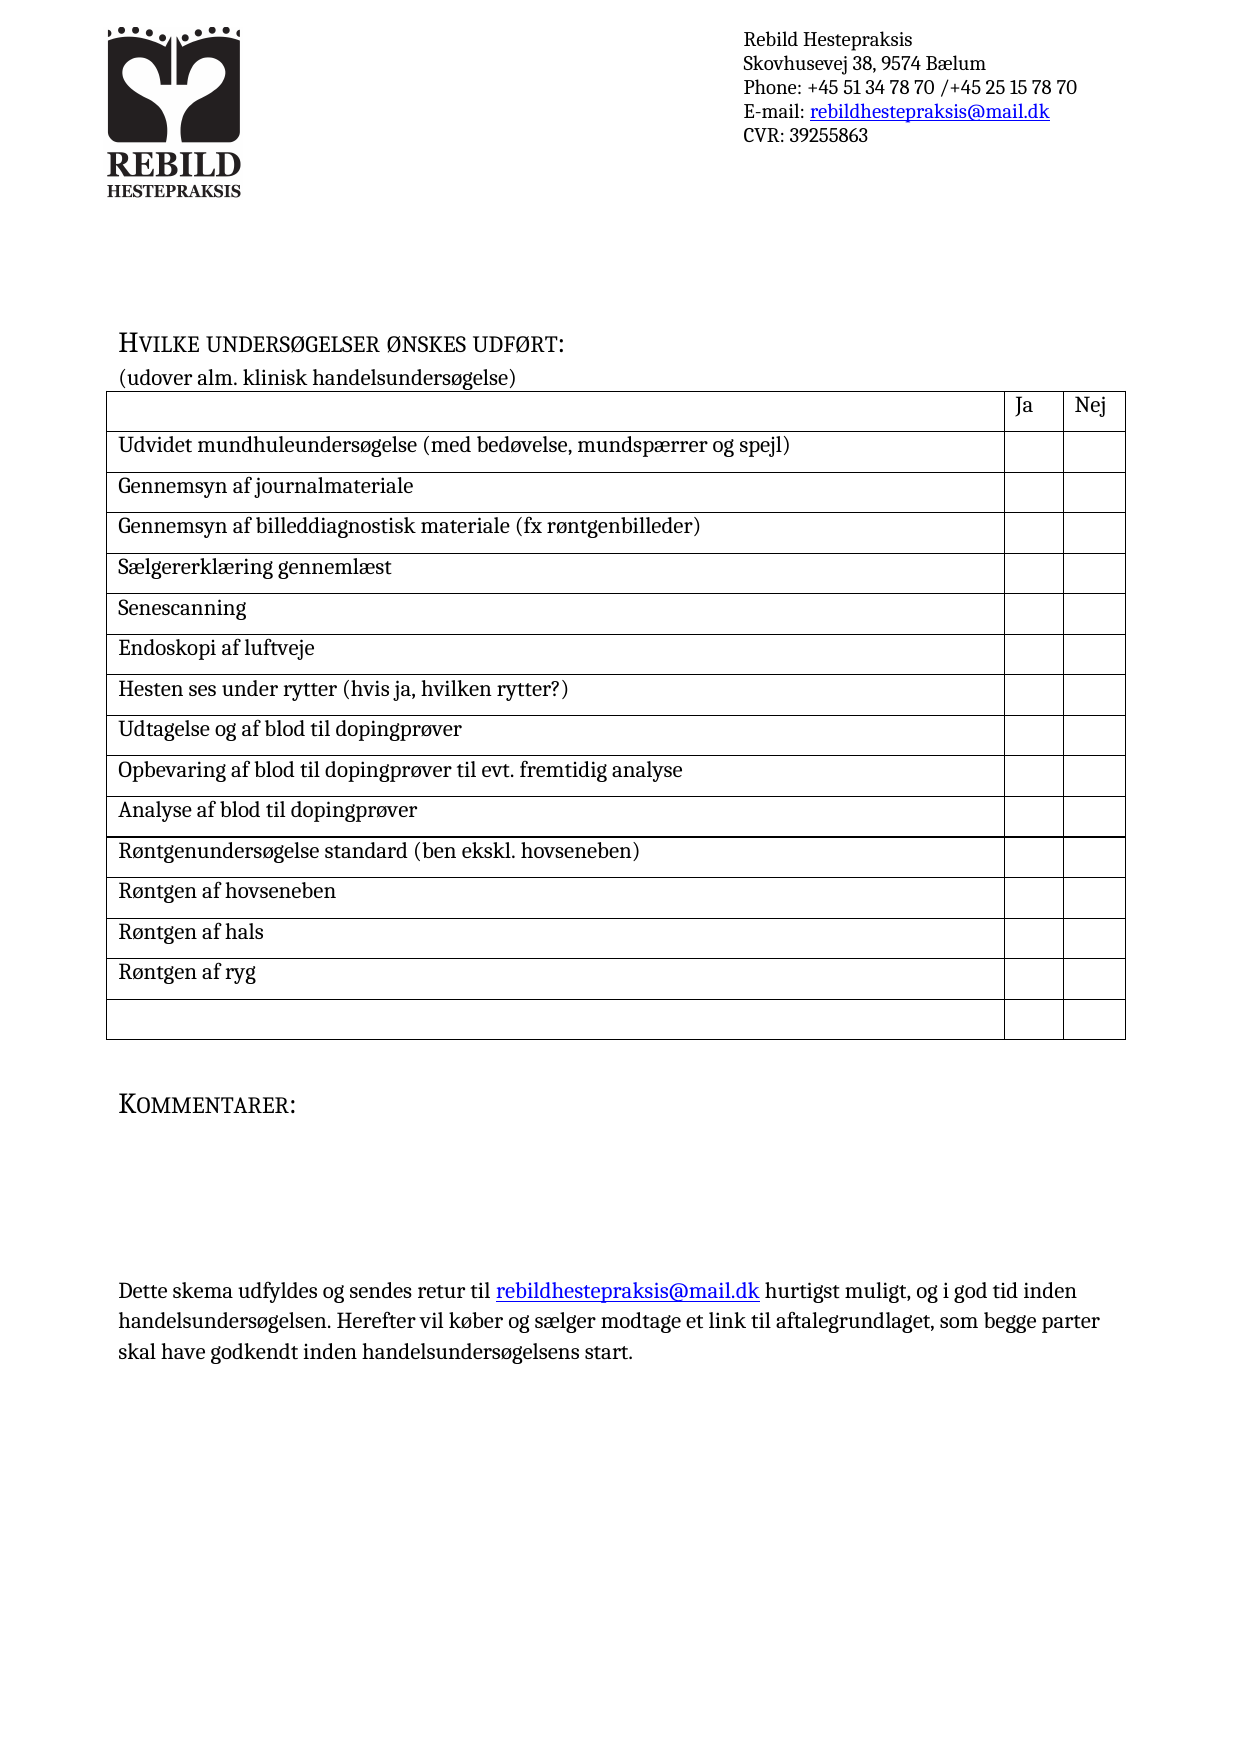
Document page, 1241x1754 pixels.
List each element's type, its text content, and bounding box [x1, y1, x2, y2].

table_cell Røntgen af hovseneben [107, 878, 1004, 917]
table_cell [1005, 432, 1063, 472]
table_cell Gennemsyn af journalmateriale [107, 473, 1004, 512]
table_cell [1005, 959, 1063, 998]
table_cell [1005, 635, 1063, 674]
table_cell [1064, 716, 1125, 755]
subtitle Kommentarer: [118, 1087, 1122, 1121]
table_cell [1064, 838, 1125, 877]
text (udover alm. klinisk handelsundersøgelse) [118, 364, 1122, 391]
table_cell Røntgenundersøgelse standard (ben ekskl. hovseneben) [107, 838, 1004, 877]
table_cell [1005, 1000, 1063, 1039]
table_cell [1005, 878, 1063, 917]
table_cell Hesten ses under rytter (hvis ja, hvilken rytter?) [107, 675, 1004, 715]
table_cell Udvidet mundhuleundersøgelse (med bedøvelse, mundspærrer og spejl) [107, 432, 1004, 472]
subtitle Hvilke undersøgelser ønskes udført: [118, 326, 1122, 360]
table_cell [1005, 675, 1063, 715]
table_cell [1005, 838, 1063, 877]
table_cell [107, 1000, 1004, 1039]
table_cell Senescanning [107, 594, 1004, 634]
table_cell [1005, 756, 1063, 796]
text Dette skema udfyldes og sendes retur til rebildhestepraksis@mail.dk hurtigst muligt, og i god tid inden handelsundersøgelsen. Herefter vil køber og sælger modtage et link til aftalegrundlaget, som begge parter skal have godkendt inden handelsundersøgelsens start. [118, 1278, 1122, 1365]
table_cell [1064, 756, 1125, 796]
table_cell [1064, 797, 1125, 836]
table_cell [1064, 594, 1125, 634]
table_cell [1064, 675, 1125, 715]
table_cell [1064, 432, 1125, 472]
table_cell [1005, 716, 1063, 755]
table_cell [1064, 1000, 1125, 1039]
table_cell Røntgen af ryg [107, 959, 1004, 998]
table_header [107, 392, 1004, 431]
table_cell [1064, 878, 1125, 917]
table_cell Gennemsyn af billeddiagnostisk materiale (fx røntgenbilleder) [107, 513, 1004, 553]
table_cell [1005, 473, 1063, 512]
table_cell [1005, 919, 1063, 958]
table_cell [1064, 959, 1125, 998]
table_cell [1005, 797, 1063, 836]
table_cell Sælgererklæring gennemlæst [107, 554, 1004, 593]
table_cell [1005, 513, 1063, 553]
table_cell [1005, 554, 1063, 593]
table_cell Udtagelse og af blod til dopingprøver [107, 716, 1004, 755]
table_cell Analyse af blod til dopingprøver [107, 797, 1004, 836]
table_header Ja [1005, 392, 1063, 431]
table_cell [1064, 554, 1125, 593]
table_header Nej [1064, 392, 1125, 431]
table_cell [1005, 594, 1063, 634]
table_cell [1064, 635, 1125, 674]
table_cell Røntgen af hals [107, 919, 1004, 958]
table_cell [1064, 473, 1125, 512]
picture [103, 27, 243, 200]
table_cell Endoskopi af luftveje [107, 635, 1004, 674]
table_cell [1064, 919, 1125, 958]
table_cell [1064, 513, 1125, 553]
table_cell Opbevaring af blod til dopingprøver til evt. fremtidig analyse [107, 756, 1004, 796]
